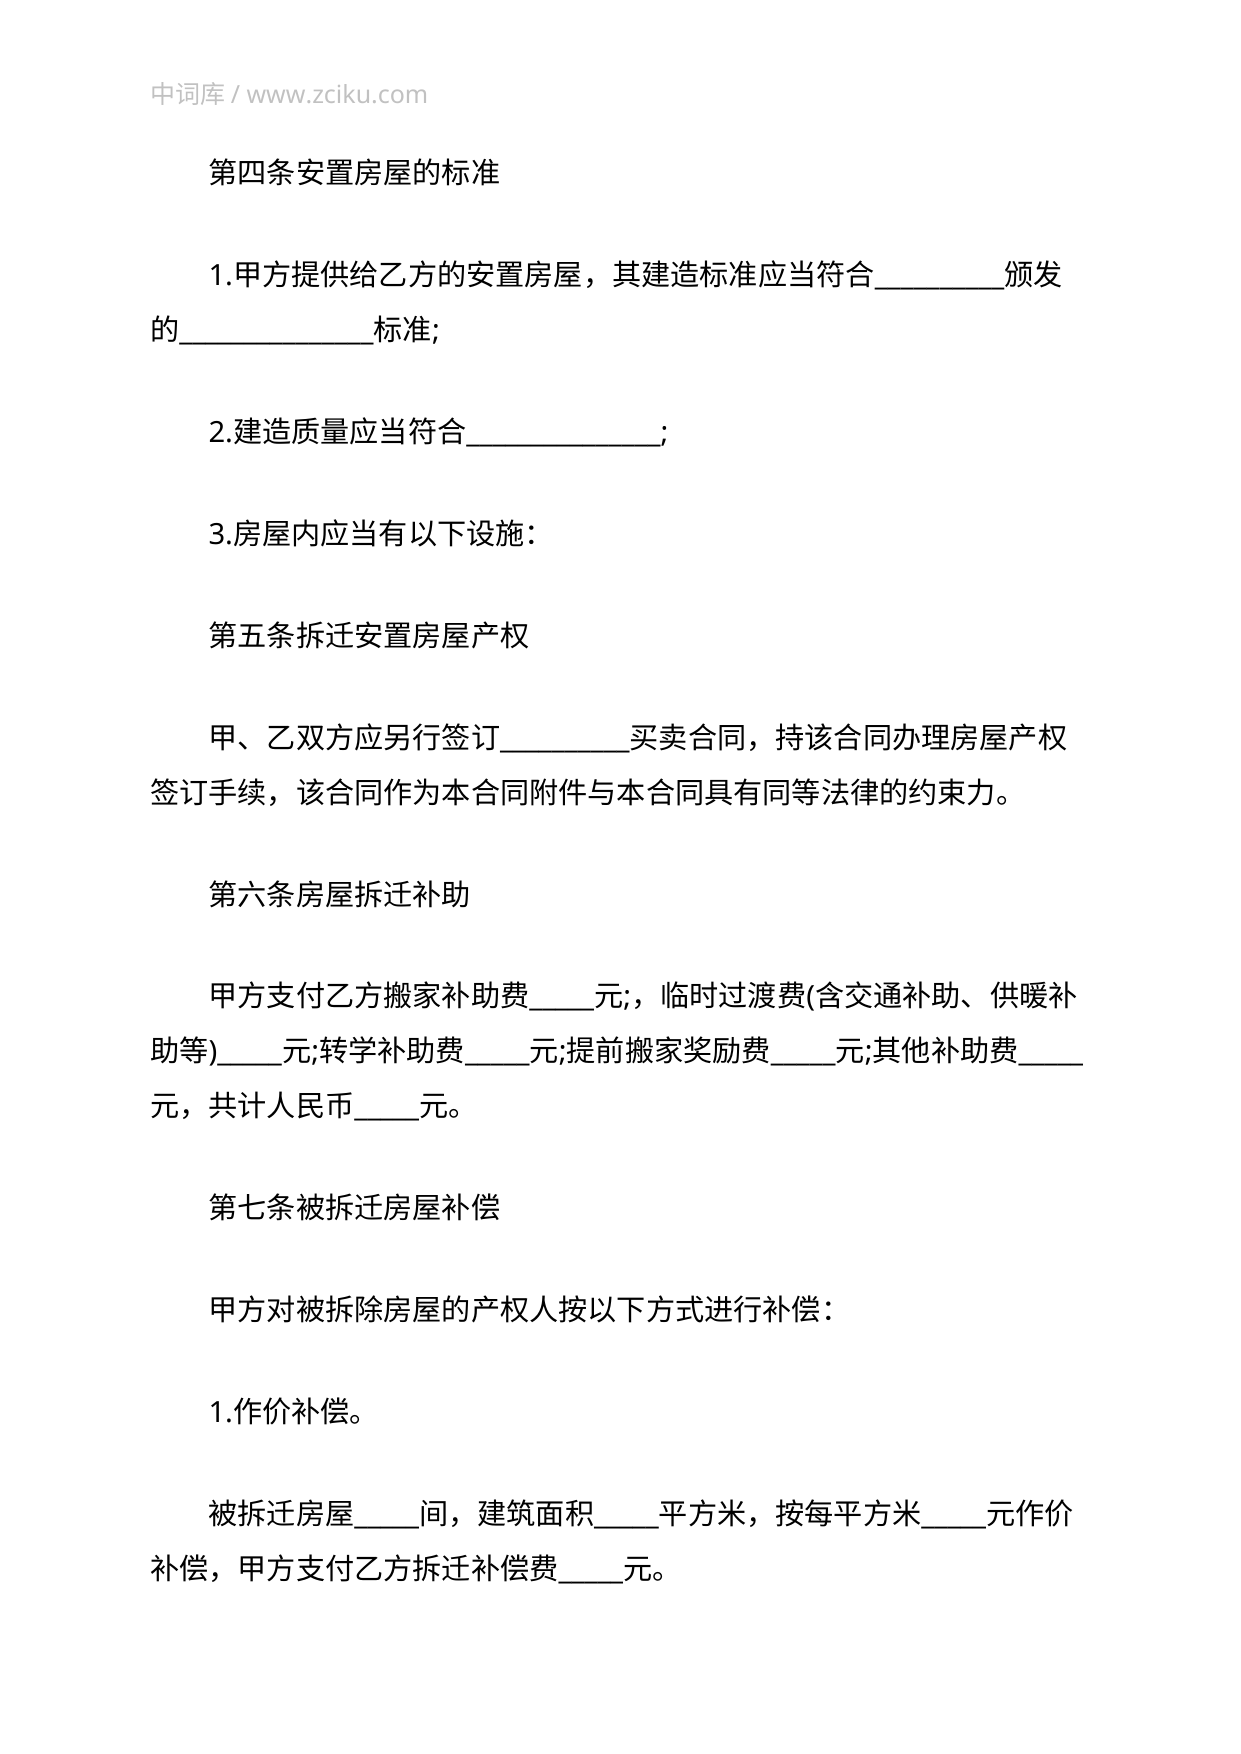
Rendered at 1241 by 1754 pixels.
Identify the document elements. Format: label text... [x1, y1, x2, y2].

text 甲、乙双方应另行签订__________买卖合同，持该合同办理房屋产权签订手续，该合同作为本合同附件与本合同具有同等法律的约束力。 [150, 714, 1090, 812]
text 1.作价补偿。 [150, 1388, 1090, 1431]
text 第五条拆迁安置房屋产权 [150, 613, 1090, 655]
text 1.甲方提供给乙方的安置房屋，其建造标准应当符合__________颁发的_______________标准; [150, 252, 1090, 349]
text 第四条安置房屋的标准 [150, 150, 1090, 192]
text 3.房屋内应当有以下设施： [150, 511, 1090, 553]
text 第七条被拆迁房屋补偿 [150, 1185, 1090, 1227]
text 第六条房屋拆迁补助 [150, 871, 1090, 913]
text 2.建造质量应当符合_______________; [150, 409, 1090, 451]
text 甲方支付乙方搬家补助费_____元;，临时过渡费(含交通补助、供暖补助等)_____元;转学补助费_____元;提前搬家奖励费_____元;其他补助费_____元，共计人民币_____元。 [150, 973, 1090, 1125]
text 甲方对被拆除房屋的产权人按以下方式进行补偿： [150, 1287, 1090, 1329]
text 被拆迁房屋_____间，建筑面积_____平方米，按每平方米_____元作价补偿，甲方支付乙方拆迁补偿费_____元。 [150, 1491, 1090, 1588]
